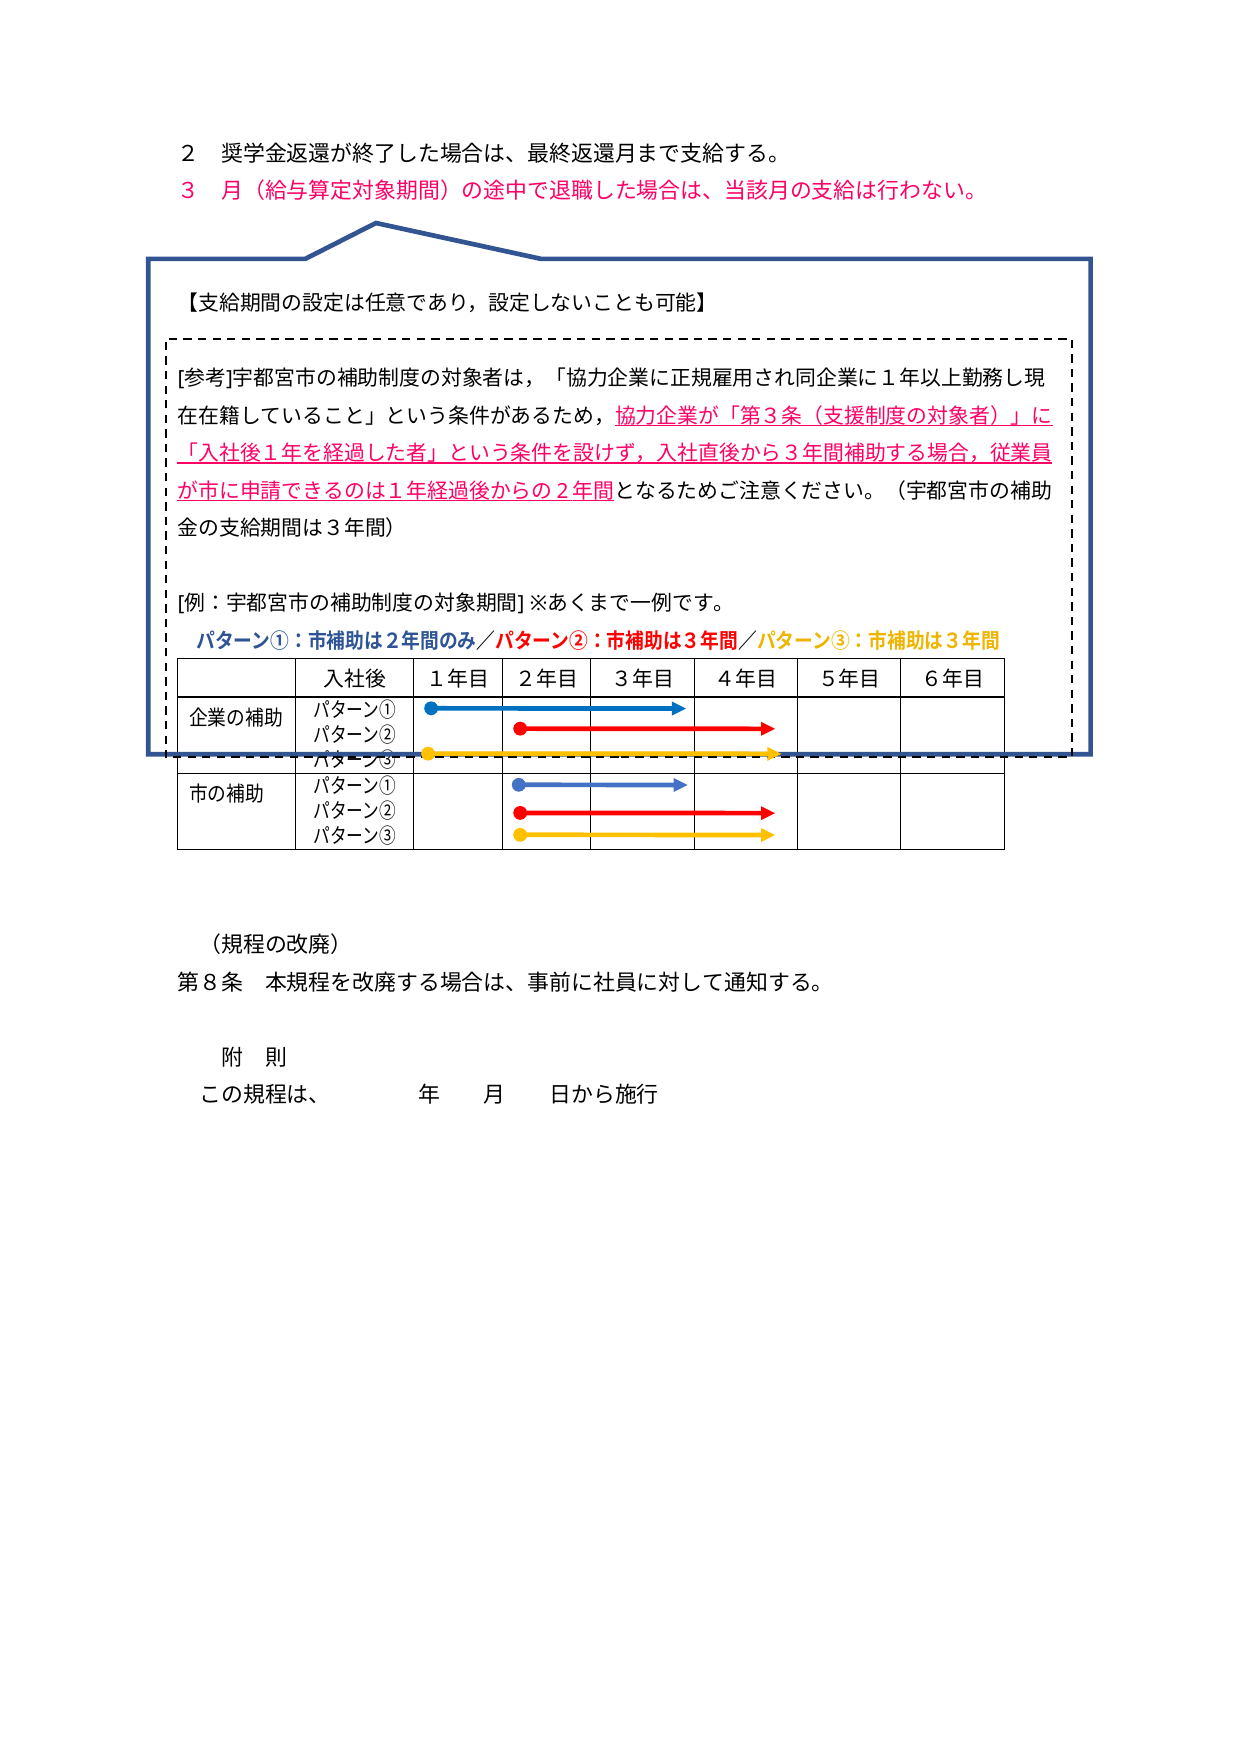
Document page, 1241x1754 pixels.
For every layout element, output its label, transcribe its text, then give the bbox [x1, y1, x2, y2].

table_cell [503, 698, 590, 706]
table_cell [798, 757, 900, 772]
table_cell [901, 774, 1004, 848]
table_cell [591, 732, 694, 751]
table_cell 市の補助 [178, 774, 295, 848]
table_cell [503, 774, 590, 848]
table_header ５年目 [798, 659, 900, 696]
table_cell [695, 698, 797, 751]
table_cell [901, 698, 1004, 751]
table_cell [414, 757, 502, 772]
table_header ４年目 [695, 659, 797, 696]
table_cell パターン① パターン② パターン③ [296, 774, 413, 848]
table_cell [901, 757, 1004, 772]
table_cell [591, 757, 694, 772]
text [参考]宇都宮市の補助制度の対象者は，「協力企業に正規雇用され同企業に１年以上勤務し現在在籍していること」という条件があるため，協力企業が「第３条（支援制度の対象者）」に「入社後１年を経過した者」という条件を設けず，入社直後から３年間補助する場合，従業員が市に申請できるのは１年経過後からの2年間となるためご注意ください。（宇都宮市の補助金の支給期間は３年間） [177, 358, 1063, 545]
table_cell [591, 774, 694, 810]
text [例：宇都宮市の補助制度の対象期間] ※あくまで一例です。 [177, 583, 1063, 620]
text 【支給期間の設定は任意であり，設定しないことも可能】 [177, 283, 1063, 320]
table_header ３年目 [591, 659, 694, 696]
table_header １年目 [414, 659, 502, 696]
table_cell [591, 698, 694, 726]
table_cell パターン① パターン② パターン③ [296, 757, 413, 772]
table_cell [414, 698, 502, 751]
table_cell [503, 757, 590, 772]
table_cell [798, 698, 900, 751]
table_header ２年目 [503, 659, 590, 696]
text 第８条 本規程を改廃する場合は、事前に社員に対して通知する。 [177, 962, 1063, 999]
table_cell [798, 774, 900, 848]
table_cell [591, 816, 694, 832]
text ３ 月（給与算定対象期間）の途中で退職した場合は、当該月の支給は行わない。 [177, 170, 1063, 208]
text （規程の改廃） [177, 924, 1063, 962]
table_cell パターン① パターン② パターン③ [296, 698, 413, 751]
table_cell 企業の補助 [178, 757, 295, 772]
table_cell [695, 757, 797, 772]
table_cell 企業の補助 [178, 698, 295, 751]
table_header [178, 659, 295, 696]
table_header ６年目 [901, 659, 1004, 696]
table_cell [503, 711, 590, 751]
text パターン①：市補助は２年間のみ／パターン②：市補助は３年間／パターン③：市補助は３年間 [177, 620, 1063, 658]
table_cell [591, 838, 694, 848]
text 附 則 [177, 1037, 1063, 1074]
table_cell [414, 774, 502, 848]
text この規程は、 年 月 日から施行 [177, 1074, 1063, 1112]
text ２ 奨学金返還が終了した場合は、最終返還月まで支給する。 [177, 133, 1063, 170]
table_header 入社後 [296, 659, 413, 696]
table_cell [695, 774, 797, 848]
